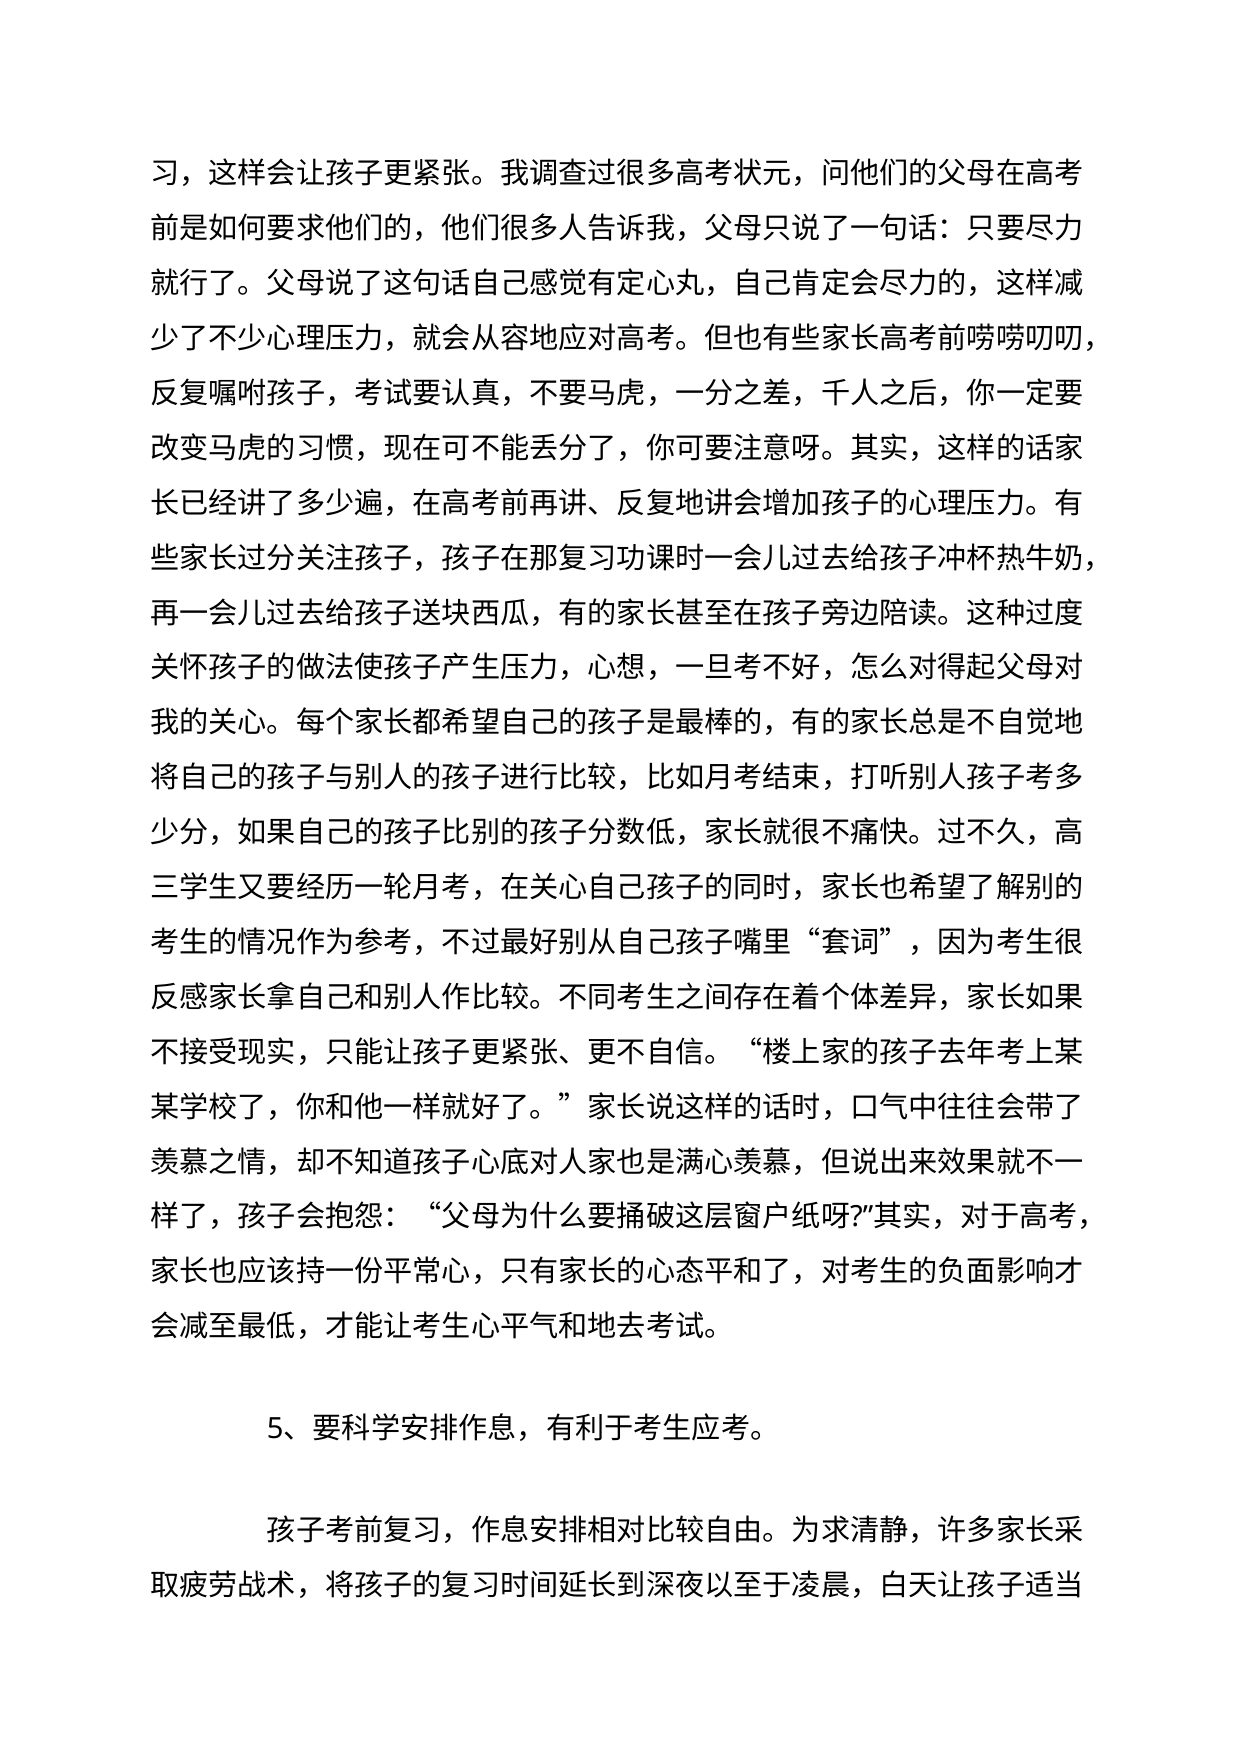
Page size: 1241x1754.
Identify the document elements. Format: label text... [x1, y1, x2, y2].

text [150, 150, 1090, 1345]
text 5、要科学安排作息，有利于考生应考。 [150, 1405, 1090, 1447]
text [150, 1507, 1090, 1604]
